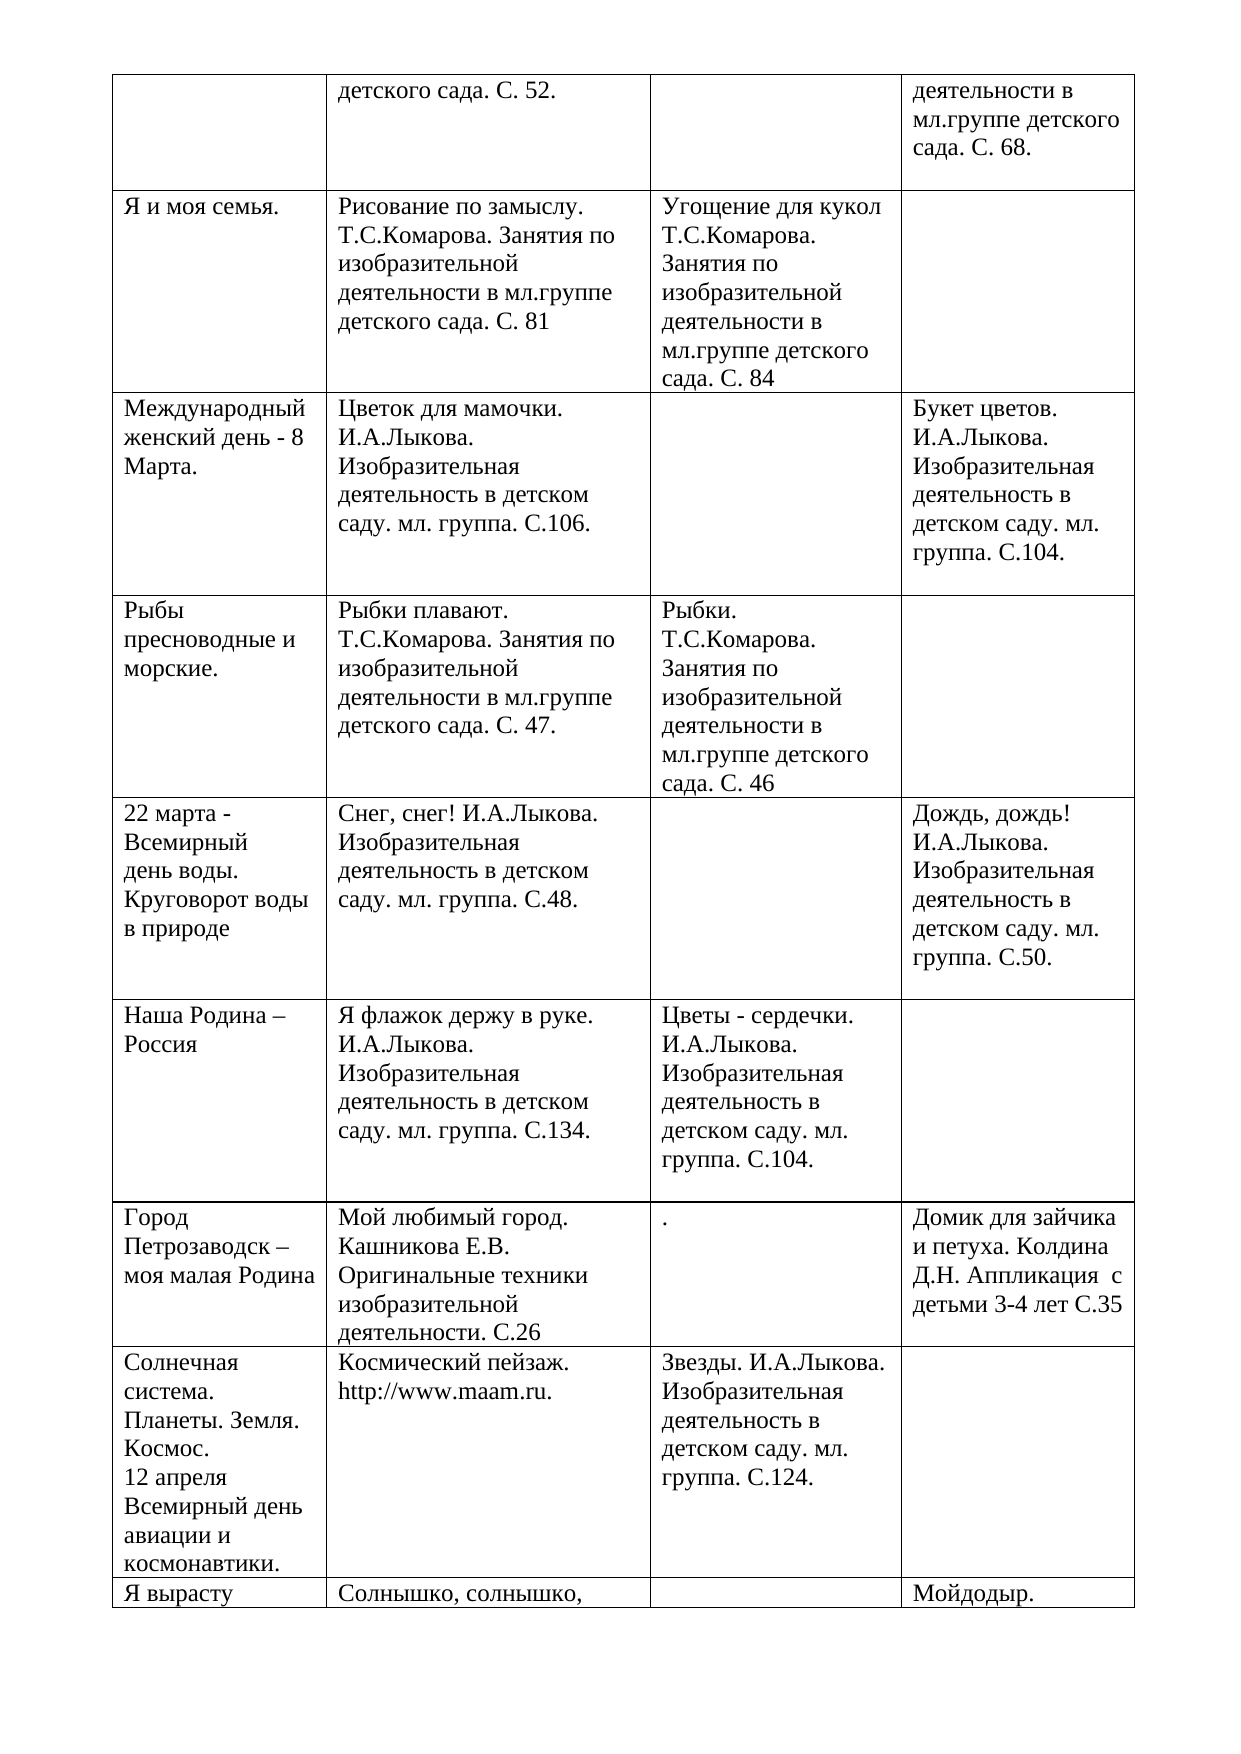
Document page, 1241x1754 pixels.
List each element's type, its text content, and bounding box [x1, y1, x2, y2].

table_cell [113, 1578, 326, 1607]
table_cell Букет цветов. И.А.Лыкова. Изобразительная деятельность в детском саду. мл. группа. С.104. [902, 393, 1134, 594]
table_cell Я и моя семья. [113, 191, 326, 392]
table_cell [327, 1578, 650, 1607]
table_cell Наша Родина – Россия [113, 1000, 326, 1201]
table_cell [651, 393, 901, 594]
table_cell [651, 75, 901, 190]
table_cell [902, 191, 1134, 392]
table_cell Космический пейзаж. http://www.maam.ru. [327, 1347, 650, 1577]
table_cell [902, 1578, 1134, 1607]
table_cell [113, 75, 326, 190]
table_cell [902, 1000, 1134, 1201]
table_cell 22 марта - Всемирный день воды. Круговорот воды в природе [113, 798, 326, 999]
table_cell Угощение для кукол Т.С.Комарова. Занятия по изобразительной деятельности в мл.группе детского сада. С. 84 [651, 191, 901, 392]
table_cell Цветок для мамочки. И.А.Лыкова. Изобразительная деятельность в детском саду. мл. группа. С.106. [327, 393, 650, 594]
table_cell Звезды. И.А.Лыкова. Изобразительная деятельность в детском саду. мл. группа. С.124. [651, 1347, 901, 1577]
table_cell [327, 75, 650, 190]
table_cell Рыбы пресноводные и морские. [113, 596, 326, 797]
table_cell [651, 798, 901, 999]
table_cell Рисование по замыслу. Т.С.Комарова. Занятия по изобразительной деятельности в мл.группе детского сада. С. 81 [327, 191, 650, 392]
table_cell Снег, снег! И.А.Лыкова. Изобразительная деятельность в детском саду. мл. группа. С.48. [327, 798, 650, 999]
table_cell [902, 1347, 1134, 1577]
table_cell Домик для зайчика и петуха. Колдина Д.Н. Аппликация с детьми 3-4 лет С.35 [902, 1203, 1134, 1346]
table_cell Мой любимый город. Кашникова Е.В. Оригинальные техники изобразительной деятельности. С.26 [327, 1203, 650, 1346]
table_cell Солнечная система. Планеты. Земля. Космос. 12 апреля Всемирный день авиации и космонавтики. [113, 1347, 326, 1577]
table_cell Город Петрозаводск – моя малая Родина [113, 1203, 326, 1346]
table_cell . [651, 1203, 901, 1346]
table_cell Международный женский день - 8 Марта. [113, 393, 326, 594]
table_cell Я флажок держу в руке. И.А.Лыкова. Изобразительная деятельность в детском саду. мл. группа. С.134. [327, 1000, 650, 1201]
table_cell Цветы - сердечки. И.А.Лыкова. Изобразительная деятельность в детском саду. мл. группа. С.104. [651, 1000, 901, 1201]
table_cell Дождь, дождь! И.А.Лыкова. Изобразительная деятельность в детском саду. мл. группа. С.50. [902, 798, 1134, 999]
table_cell [651, 1578, 901, 1607]
table_cell [902, 596, 1134, 797]
table_cell Рыбки. Т.С.Комарова. Занятия по изобразительной деятельности в мл.группе детского сада. С. 46 [651, 596, 901, 797]
table_cell Рыбки плавают. Т.С.Комарова. Занятия по изобразительной деятельности в мл.группе детского сада. С. 47. [327, 596, 650, 797]
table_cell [902, 75, 1134, 190]
